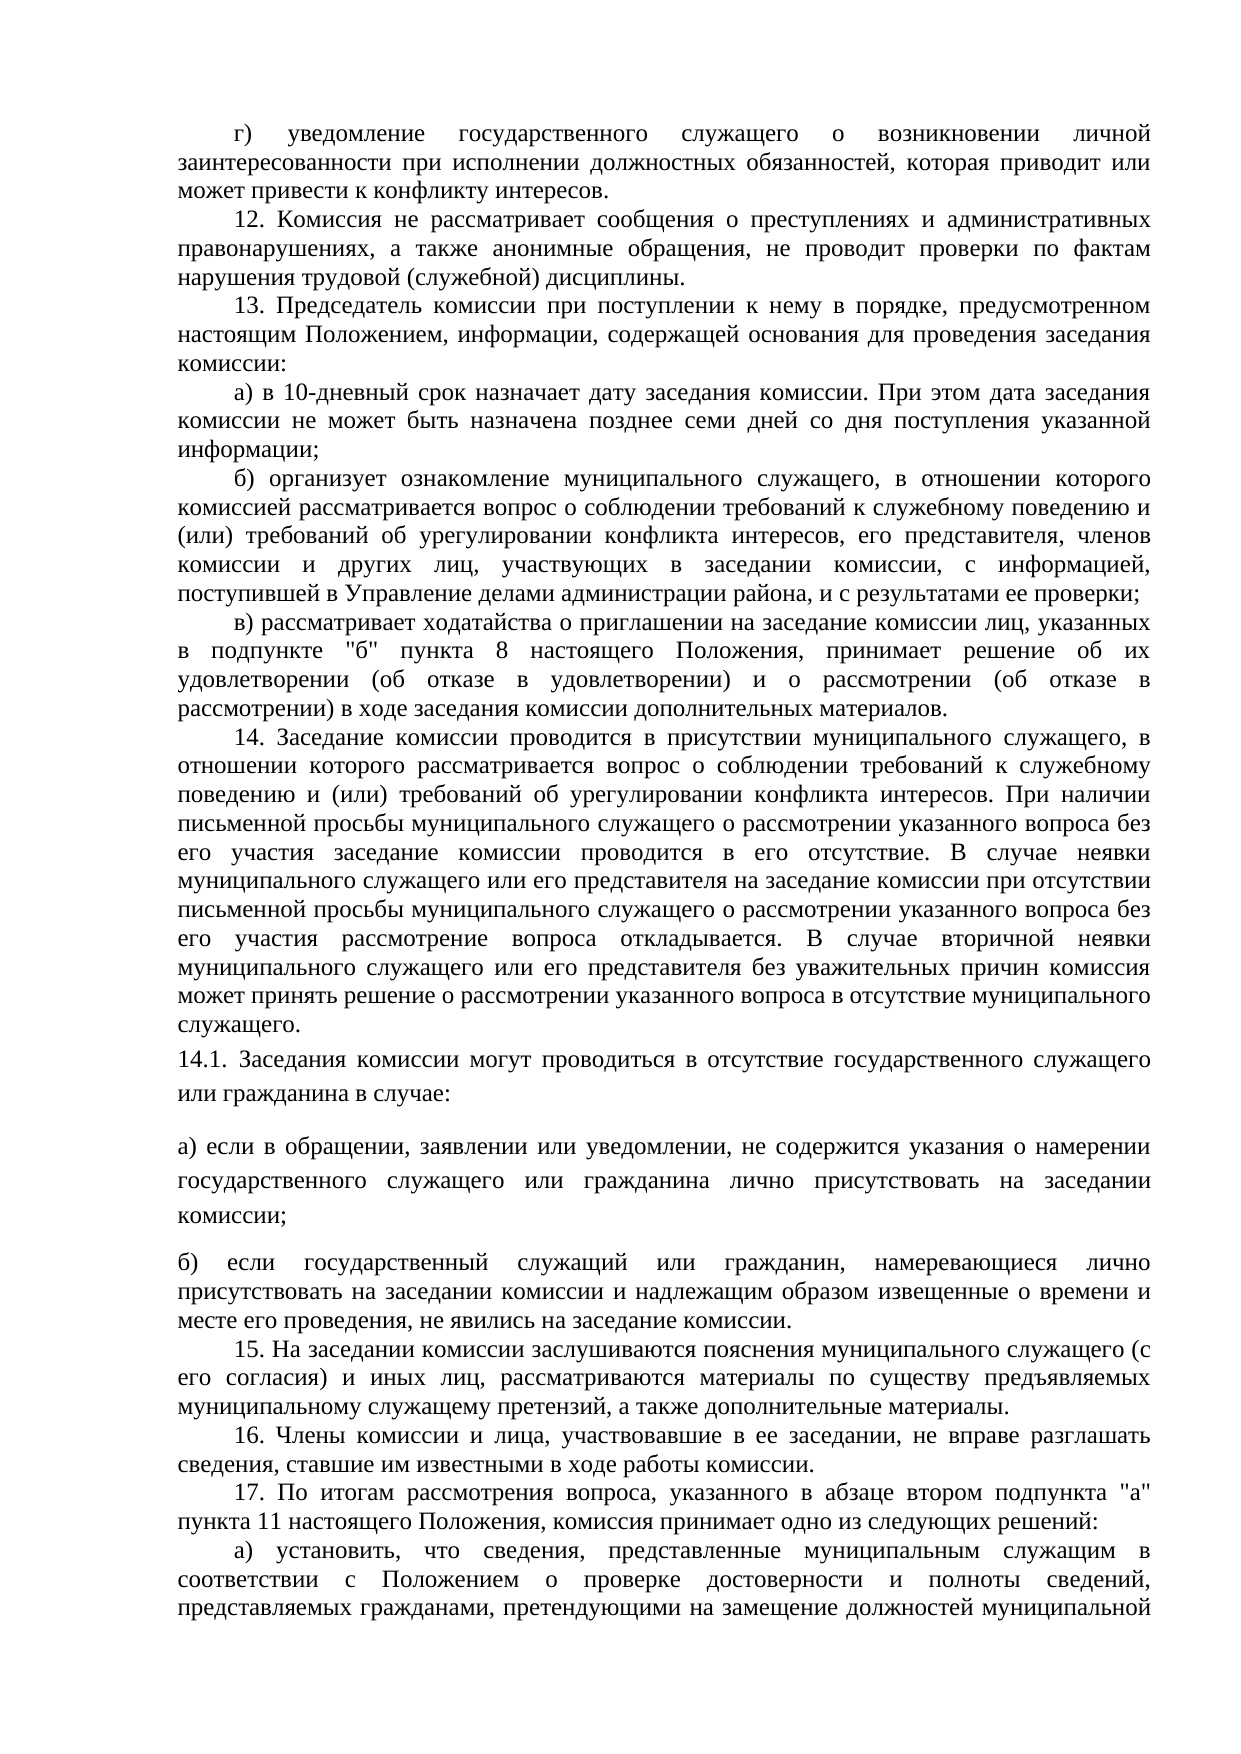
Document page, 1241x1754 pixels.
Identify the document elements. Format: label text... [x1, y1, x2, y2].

text 14. Заседание комиссии проводится в присутствии муниципального служащего, в отношении которого рассматривается вопрос о соблюдении требований к служебному поведению и (или) требований об урегулировании конфликта интересов. При наличии письменной просьбы муниципального служащего о рассмотрении указанного вопроса без его участия заседание комиссии проводится в его отсутствие. В случае неявки муниципального служащего или его представителя на заседание комиссии при отсутствии письменной просьбы муниципального служащего о рассмотрении указанного вопроса без его участия рассмотрение вопроса откладывается. В случае вторичной неявки муниципального служащего или его представителя без уважительных причин комиссия может принять решение о рассмотрении указанного вопроса в отсутствие муниципального служащего. [177, 722, 1152, 1038]
text 14.1. Заседания комиссии могут проводиться в отсутствие государственного служащего или гражданина в случае: [177, 1038, 1152, 1107]
text 17. По итогам рассмотрения вопроса, указанного в абзаце втором подпункта "а" пункта 11 настоящего Положения, комиссия принимает одно из следующих решений: [177, 1477, 1152, 1535]
text г) уведомление государственного служащего о возникновении личной заинтересованности при исполнении должностных обязанностей, которая приводит или может привести к конфликту интересов. [177, 118, 1152, 204]
text б) если государственный служащий или гражданин, намеревающиеся лично присутствовать на заседании комиссии и надлежащим образом извещенные о времени и месте его проведения, не явились на заседание комиссии. [177, 1247, 1152, 1334]
text 13. Председатель комиссии при поступлении к нему в порядке, предусмотренном настоящим Положением, информации, содержащей основания для проведения заседания комиссии: [177, 291, 1152, 377]
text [177, 1535, 1152, 1621]
text а) в 10-дневный срок назначает дату заседания комиссии. При этом дата заседания комиссии не может быть назначена позднее семи дней со дня поступления указанной информации; [177, 377, 1152, 463]
text 15. На заседании комиссии заслушиваются пояснения муниципального служащего (с его согласия) и иных лиц, рассматриваются материалы по существу предъявляемых муниципальному служащему претензий, а также дополнительные материалы. [177, 1334, 1152, 1420]
text в) рассматривает ходатайства о приглашении на заседание комиссии лиц, указанных в подпункте "б" пункта 8 настоящего Положения, принимает решение об их удовлетворении (об отказе в удовлетворении) и о рассмотрении (об отказе в рассмотрении) в ходе заседания комиссии дополнительных материалов. [177, 607, 1152, 722]
text а) если в обращении, заявлении или уведомлении, не содержится указания о намерении государственного служащего или гражданина лично присутствовать на заседании комиссии; [177, 1126, 1152, 1229]
text б) организует ознакомление муниципального служащего, в отношении которого комиссией рассматривается вопрос о соблюдении требований к служебному поведению и (или) требований об урегулировании конфликта интересов, его представителя, членов комиссии и других лиц, участвующих в заседании комиссии, с информацией, поступившей в Управление делами администрации района, и с результатами ее проверки; [177, 463, 1152, 607]
text 12. Комиссия не рассматривает сообщения о преступлениях и административных правонарушениях, а также анонимные обращения, не проводит проверки по фактам нарушения трудовой (служебной) дисциплины. [177, 204, 1152, 291]
text 16. Члены комиссии и лица, участвовавшие в ее заседании, не вправе разглашать сведения, ставшие им известными в ходе работы комиссии. [177, 1420, 1152, 1477]
